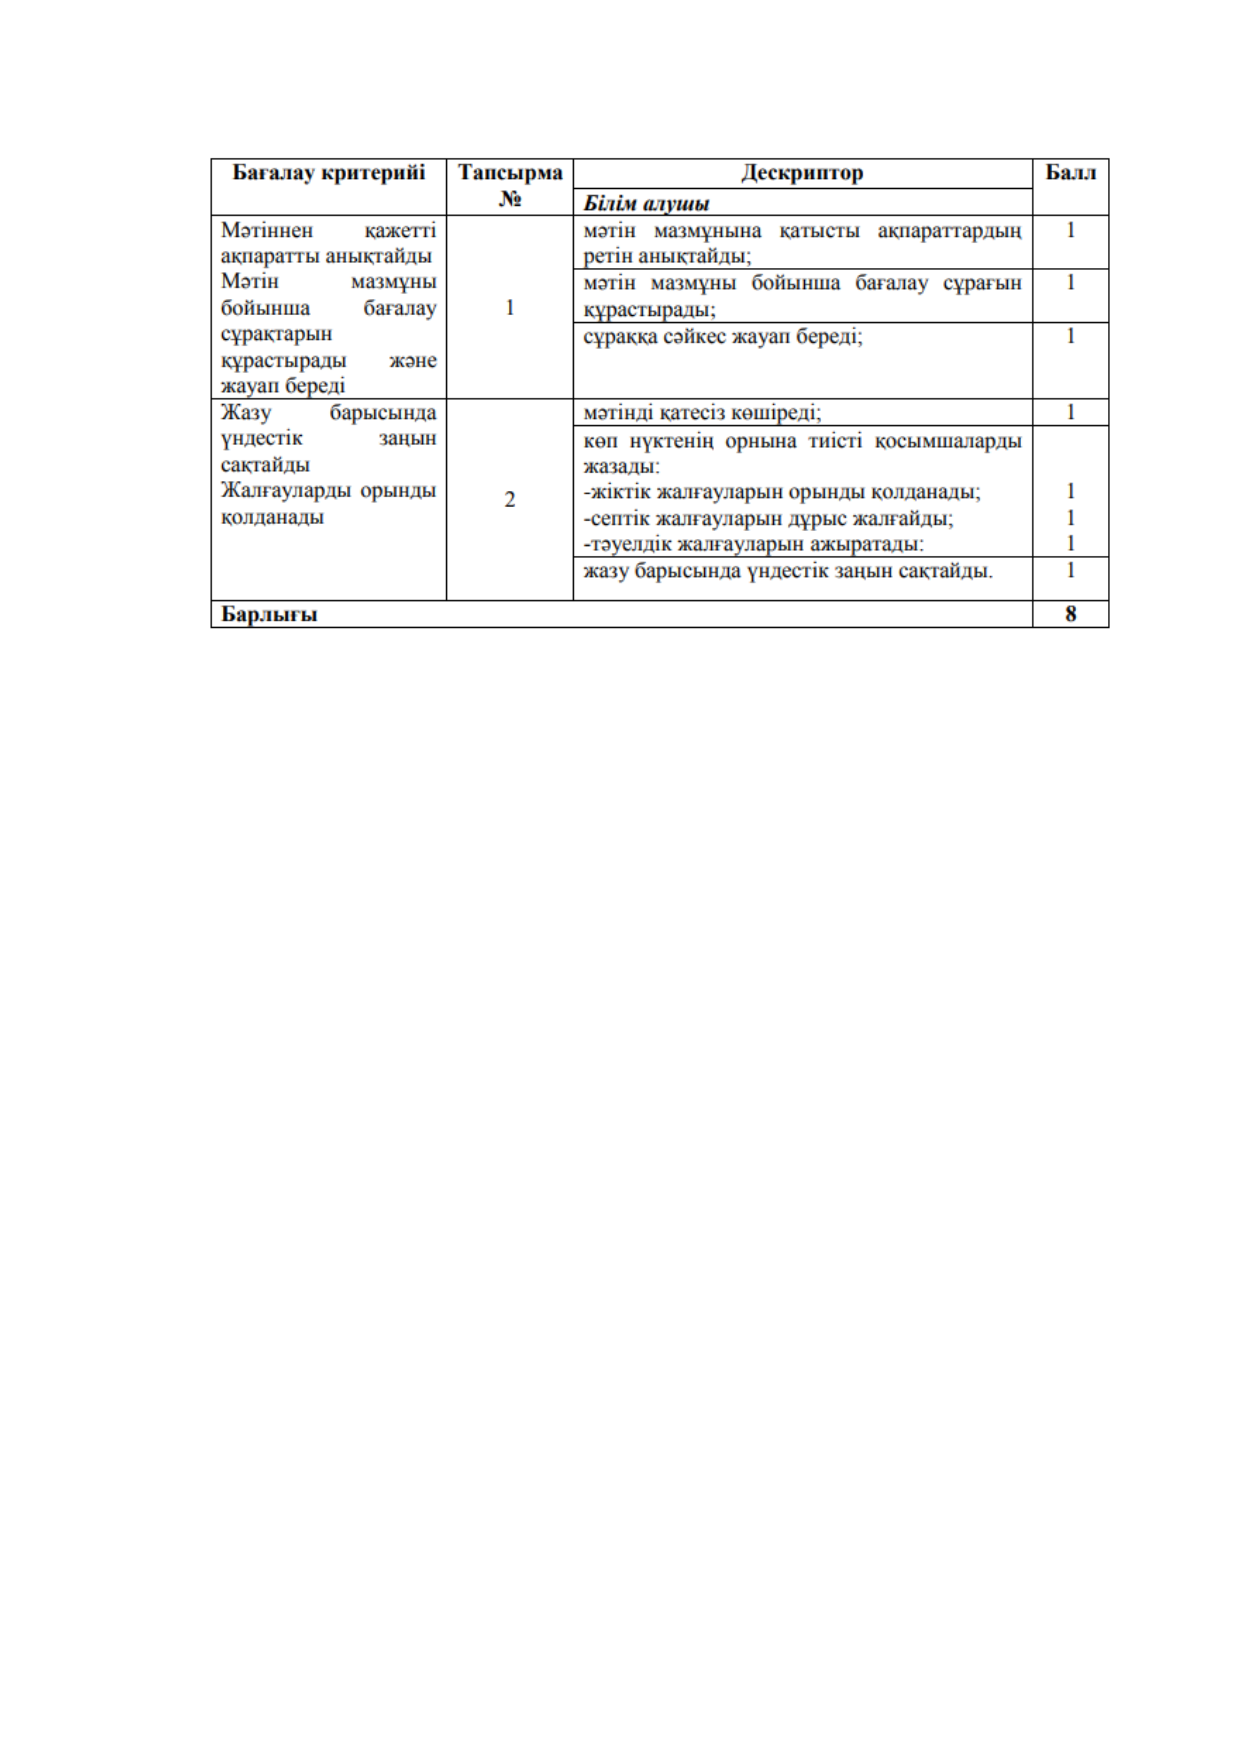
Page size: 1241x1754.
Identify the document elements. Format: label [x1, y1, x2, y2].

picture [177, 118, 1149, 658]
